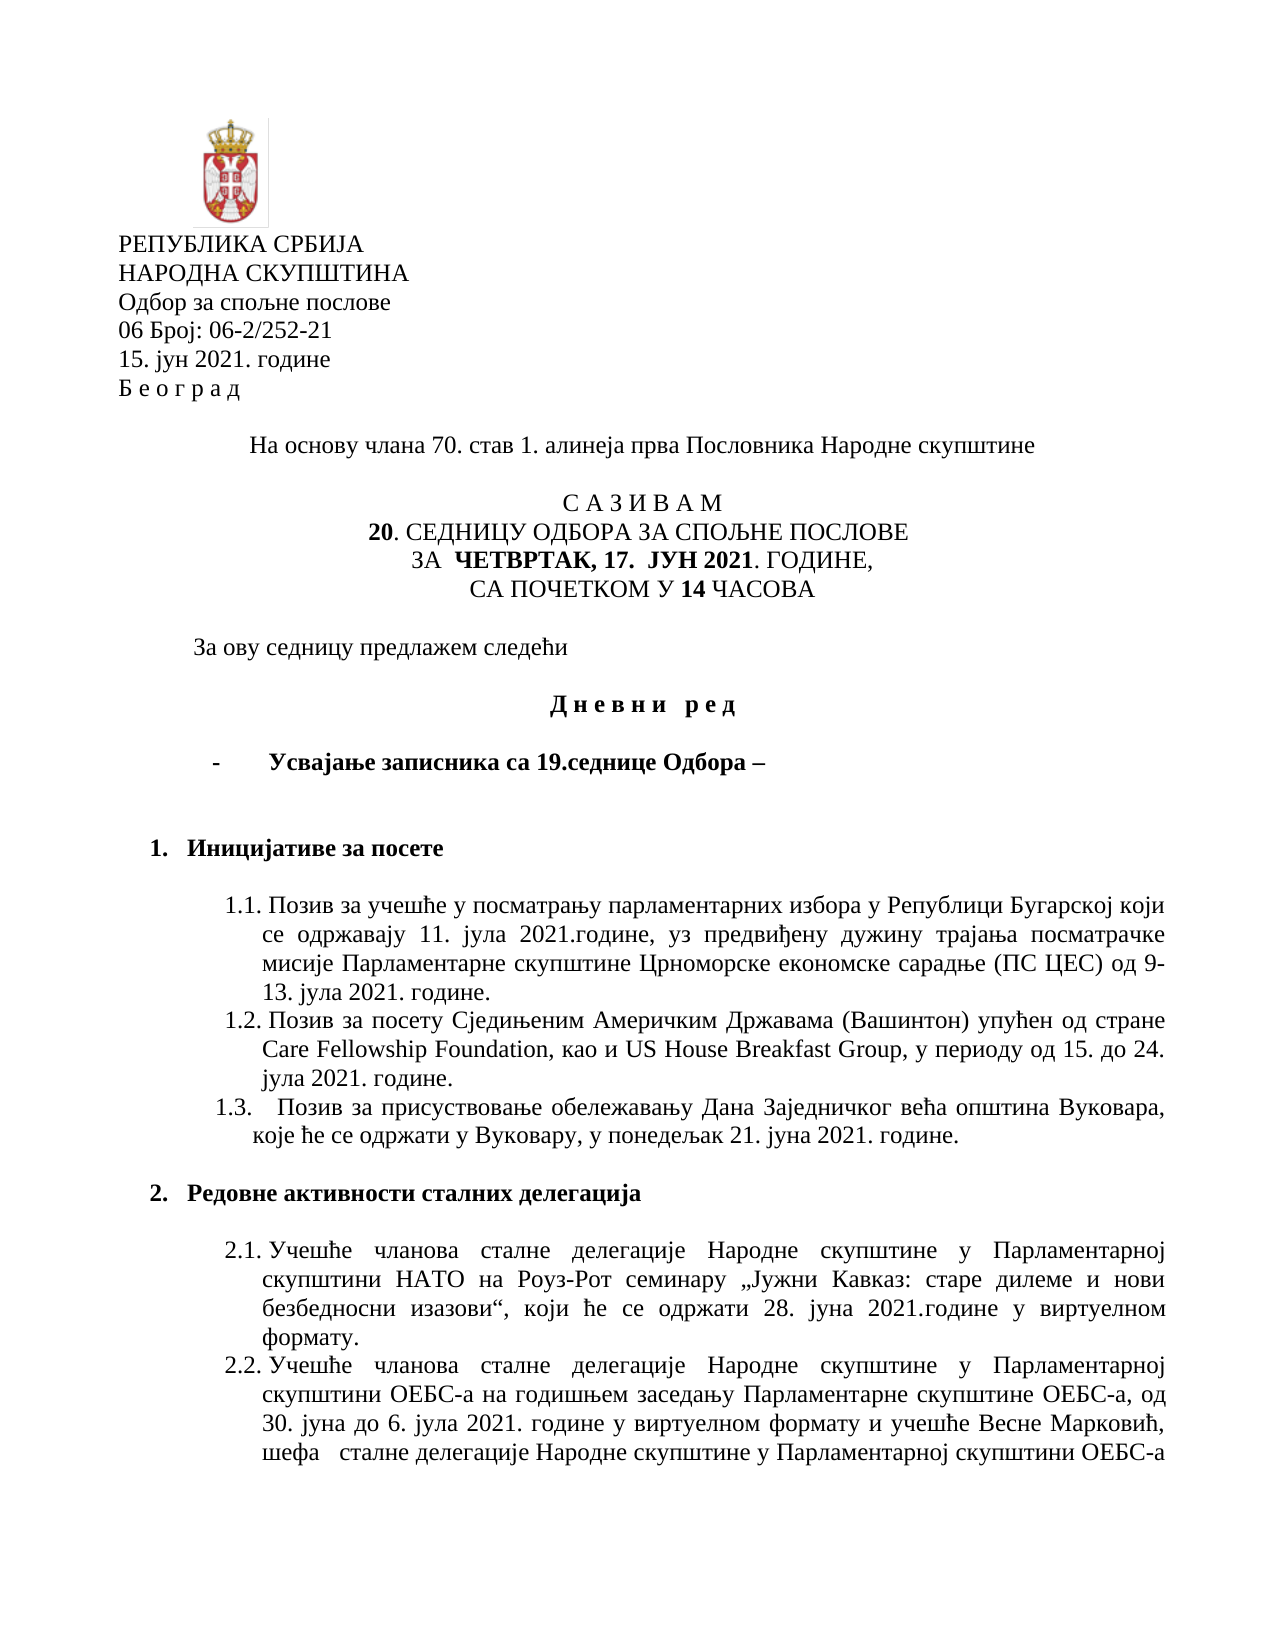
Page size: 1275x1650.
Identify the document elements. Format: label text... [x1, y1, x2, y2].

list Позив за посету Сједињеним Америчким Државама (Вашинтон) упућен од стране Care Fellowship Foundation, као и US House Breakfast Group, у периоду од 15. до 24. јула 2021. године. [224, 1005, 1166, 1092]
text НАРОДНА СКУПШТИНА [118, 258, 1166, 287]
text РЕПУБЛИКА СРБИЈА [118, 229, 1166, 258]
text 06 Број: 06-2/252-21 [118, 315, 1166, 344]
text Одбор за спољне послове [118, 287, 1166, 315]
list Иницијативе за посете [149, 833, 1166, 862]
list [224, 1350, 1166, 1465]
picture [193, 118, 270, 229]
list Редовне активности сталних делегација [149, 1178, 1166, 1207]
text ЗА ЧЕТВРТАК, 17. ЈУН 2021. ГОДИНЕ, [118, 545, 1166, 574]
text СА ПОЧЕТКОМ У 14 ЧАСОВА [118, 574, 1166, 603]
text С А З И В А М [118, 488, 1166, 517]
text 20. СЕДНИЦУ ОДБОРА ЗА СПОЉНЕ ПОСЛОВЕ [118, 517, 1166, 545]
text Д н е в н и р е д [118, 689, 1166, 718]
text - Усвајање записника са 19.седнице Одбора – [118, 747, 1166, 775]
text За ову седницу предлажем следећи [118, 632, 1166, 660]
text 15. јун 2021. године [118, 344, 1166, 373]
text Б е о г р а д [118, 373, 1166, 402]
text На основу члана 70. став 1. алинеја прва Пословника Народне скупштине [118, 430, 1166, 459]
list Позив за учешће у посматрању парламентарних избора у Републици Бугарској који се одржавају 11. јула 2021.године, уз предвиђену дужину трајања посматрачке мисије Парламентарне скупштине Црноморске економске сарадње (ПС ЦЕС) од 9-13. јула 2021. године. [224, 890, 1166, 1005]
list Учешће чланова сталне делегације Народне скупштине у Парламентарној скупштини НАТО на Роуз-Рот семинару „Јужни Кавказ: старе дилеме и нови безбедносни изазови“, који ће се одржати 28. јуна 2021.године у виртуелном формату. [224, 1235, 1166, 1350]
list Позив за присуствовање обележавању Дана Заједничког већа општина Вуковара, које ће се одржати у Вуковару, у понедељак 21. јуна 2021. године. [215, 1092, 1166, 1149]
